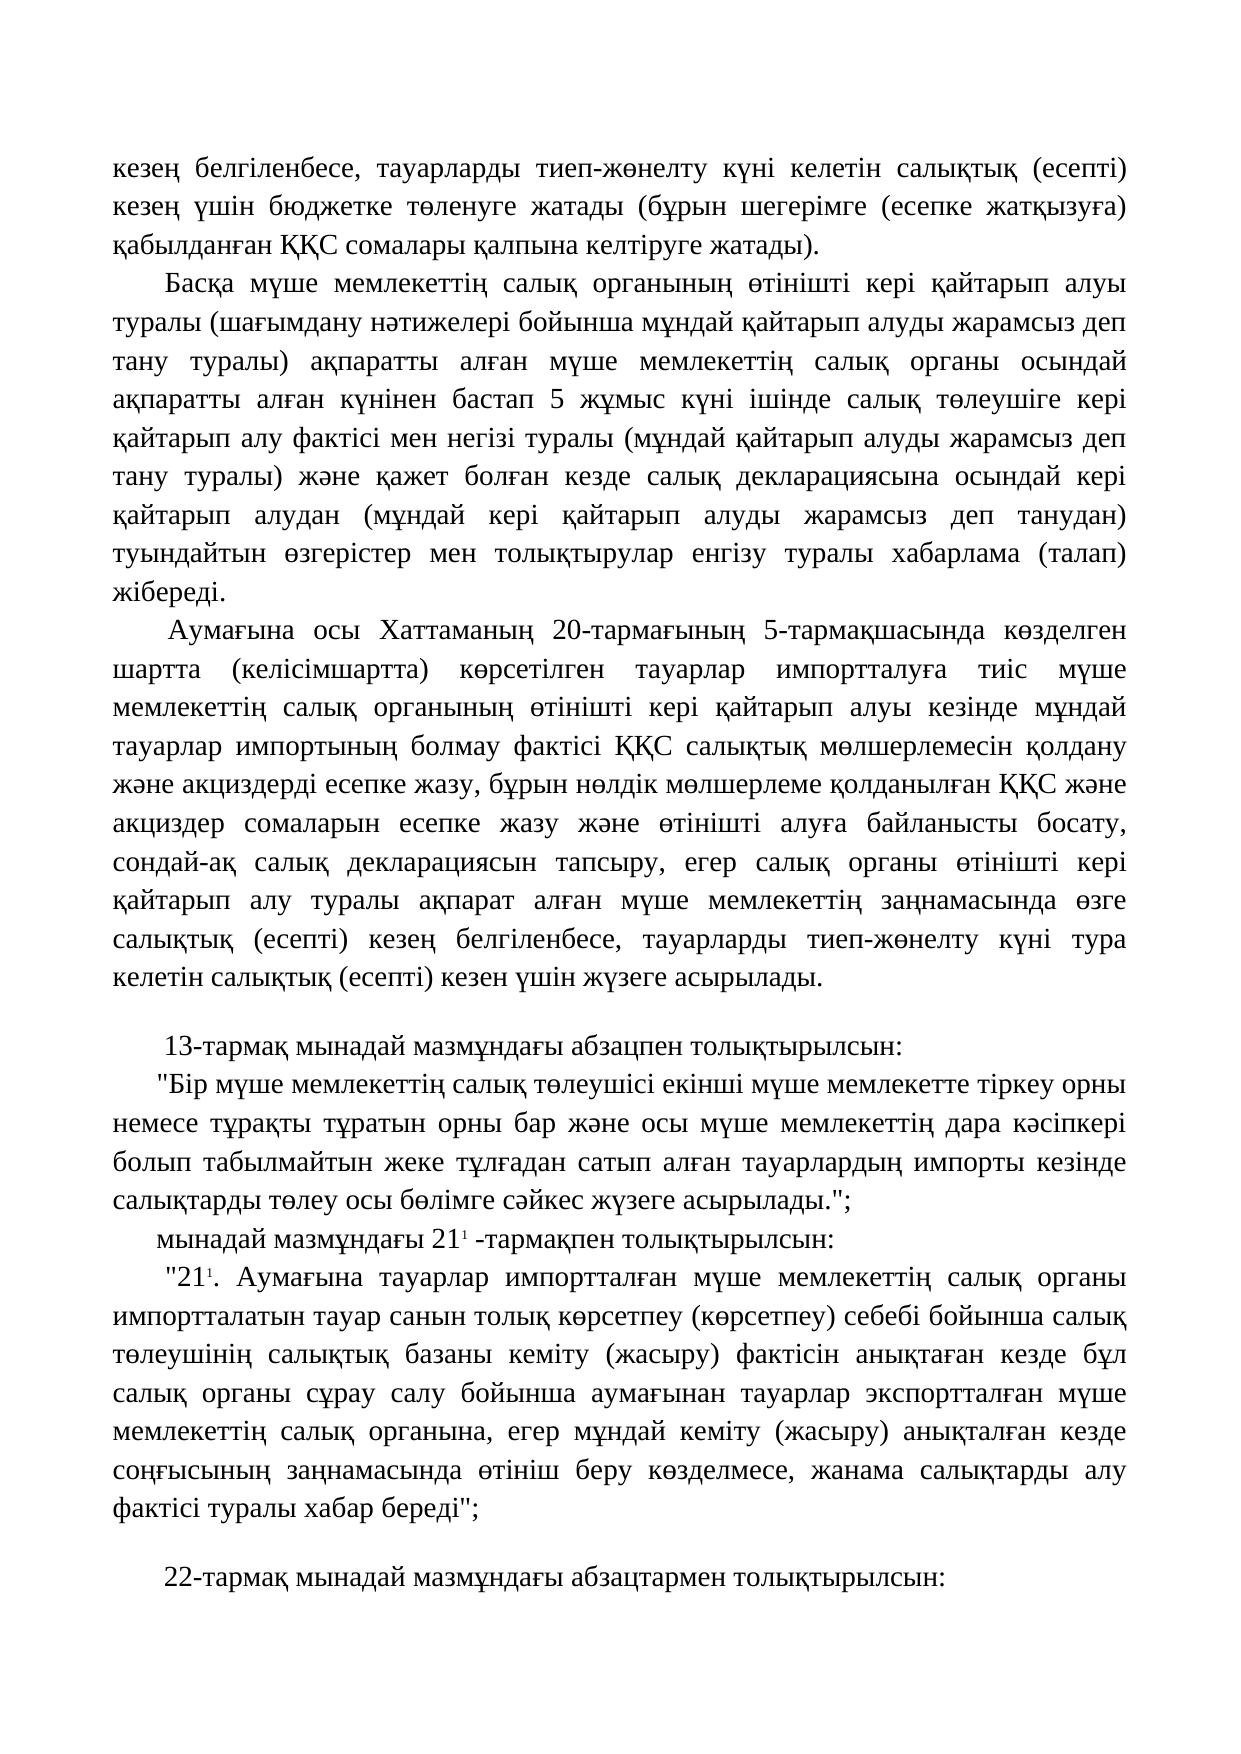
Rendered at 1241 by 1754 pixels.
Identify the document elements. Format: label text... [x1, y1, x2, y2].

text Аумағына осы Хаттаманың 20-тармағының 5-тармақшасында көзделген шартта (келісімшартта) көрсетілген тауарлар импортталуға тиіс мүше мемлекеттің салық органының өтінішті кері қайтарып алуы кезінде мұндай тауарлар импортының болмау фактісі ҚҚС салықтық мөлшерлемесін қолдану және акциздерді есепке жазу, бұрын нөлдік мөлшерлеме қолданылған ҚҚС және акциздер сомаларын есепке жазу және өтінішті алуға байланысты босату, сондай-ақ салық декларациясын тапсыру, егер салық органы өтінішті кері қайтарып алу туралы ақпарат алған мүше мемлекеттің заңнамасында өзге салықтық (есепті) кезең белгіленбесе, тауарларды тиеп-жөнелту күні тура келетін салықтық (есепті) кезен үшін жүзеге асырылады. [112, 612, 1128, 993]
text Басқа мүше мемлекеттің салық органының өтінішті кері қайтарып алуы туралы (шағымдану нәтижелері бойынша мұндай қайтарып алуды жарамсыз деп тану туралы) ақпаратты алған мүше мемлекеттің салық органы осындай ақпаратты алған күнінен бастап 5 жұмыс күні ішінде салық төлеушіге кері қайтарып алу фактісі мен негізі туралы (мұндай қайтарып алуды жарамсыз деп тану туралы) және қажет болған кезде салық декларациясына осындай кері қайтарып алудан (мұндай кері қайтарып алуды жарамсыз деп танудан) туындайтын өзгерістер мен толықтырулар енгізу туралы хабарлама (талап) жібереді. [112, 266, 1128, 607]
text 13-тармақ мынадай мазмұндағы абзацпен толықтырылсын: [112, 1028, 1128, 1062]
text мынадай мазмұндағы 211 -тармақпен толықтырылсын: [112, 1221, 1128, 1254]
text 22-тармақ мынадай мазмұндағы абзацтармен толықтырылсын: [112, 1559, 1128, 1593]
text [112, 150, 1128, 261]
text "211. Аумағына тауарлар импортталған мүше мемлекеттің салық органы импортталатын тауар санын толық көрсетпеу (көрсетпеу) себебі бойынша салық төлеушінің салықтық базаны кеміту (жасыру) фактісін анықтаған кезде бұл салық органы сұрау салу бойынша аумағынан тауарлар экспортталған мүше мемлекеттің салық органына, егер мұндай кеміту (жасыру) анықталған кезде соңғысының заңнамасында өтініш беру көзделмесе, жанама салықтарды алу фактісі туралы хабар береді"; [112, 1259, 1128, 1524]
text "Бір мүше мемлекеттің салық төлеушісі екінші мүше мемлекетте тіркеу орны немесе тұрақты тұратын орны бар және осы мүше мемлекеттің дара кәсіпкері болып табылмайтын жеке тұлғадан сатып алған тауарлардың импорты кезінде салықтарды төлеу осы бөлімге сәйкес жүзеге асырылады."; [112, 1067, 1128, 1216]
